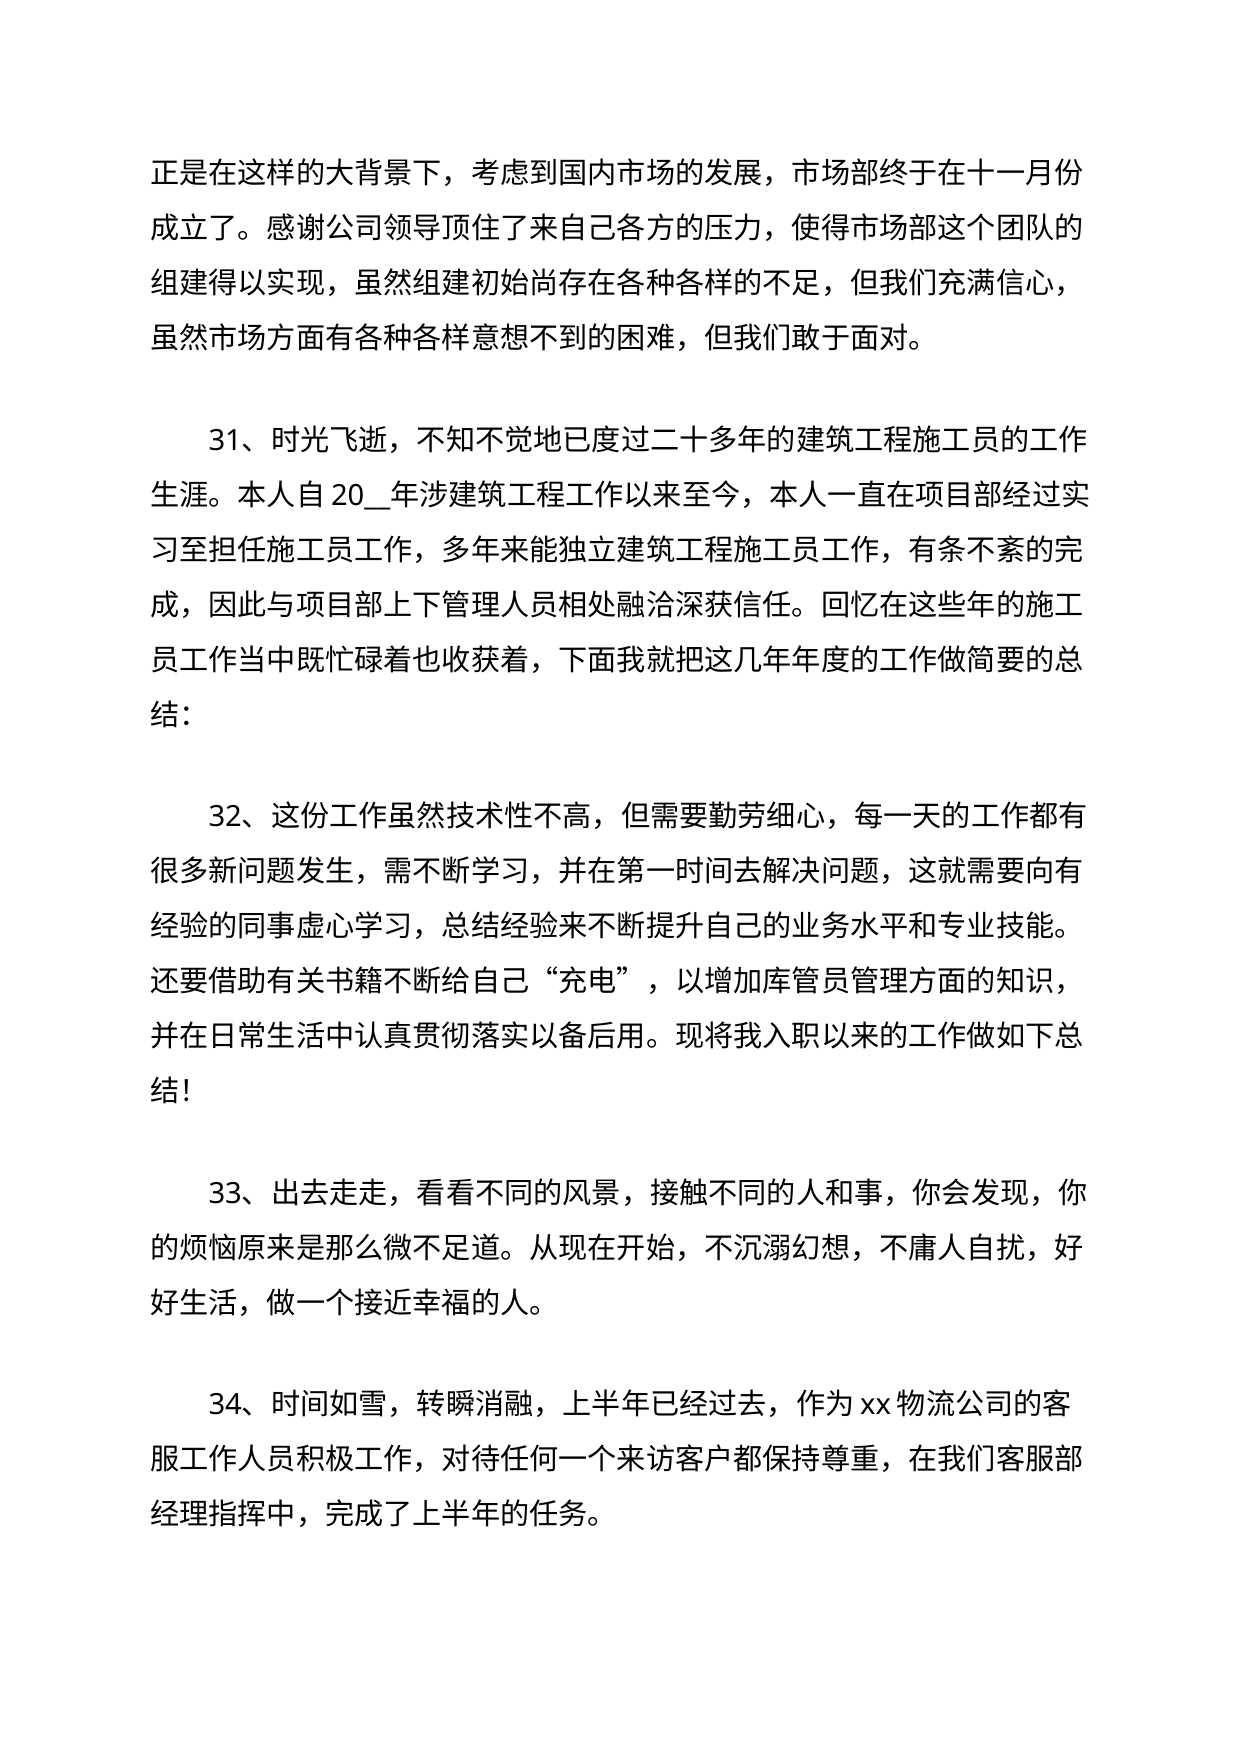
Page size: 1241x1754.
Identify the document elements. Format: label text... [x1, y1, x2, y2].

text 31、时光飞逝，不知不觉地已度过二十多年的建筑工程施工员的工作生涯。本人自20__年涉建筑工程工作以来至今，本人一直在项目部经过实习至担任施工员工作，多年来能独立建筑工程施工员工作，有条不紊的完成，因此与项目部上下管理人员相处融洽深获信任。回忆在这些年的施工员工作当中既忙碌着也收获着，下面我就把这几年年度的工作做简要的总结： [150, 416, 1090, 733]
text 33、出去走走，看看不同的风景，接触不同的人和事，你会发现，你的烦恼原来是那么微不足道。从现在开始，不沉溺幻想，不庸人自扰，好好生活，做一个接近幸福的人。 [150, 1169, 1090, 1321]
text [150, 150, 1090, 357]
text 32、这份工作虽然技术性不高，但需要勤劳细心，每一天的工作都有很多新问题发生，需不断学习，并在第一时间去解决问题，这就需要向有经验的同事虚心学习，总结经验来不断提升自己的业务水平和专业技能。还要借助有关书籍不断给自己“充电”，以增加库管员管理方面的知识，并在日常生活中认真贯彻落实以备后用。现将我入职以来的工作做如下总结！ [150, 793, 1090, 1110]
text 34、时间如雪，转瞬消融，上半年已经过去，作为xx物流公司的客服工作人员积极工作，对待任何一个来访客户都保持尊重，在我们客服部经理指挥中，完成了上半年的任务。 [150, 1381, 1090, 1533]
